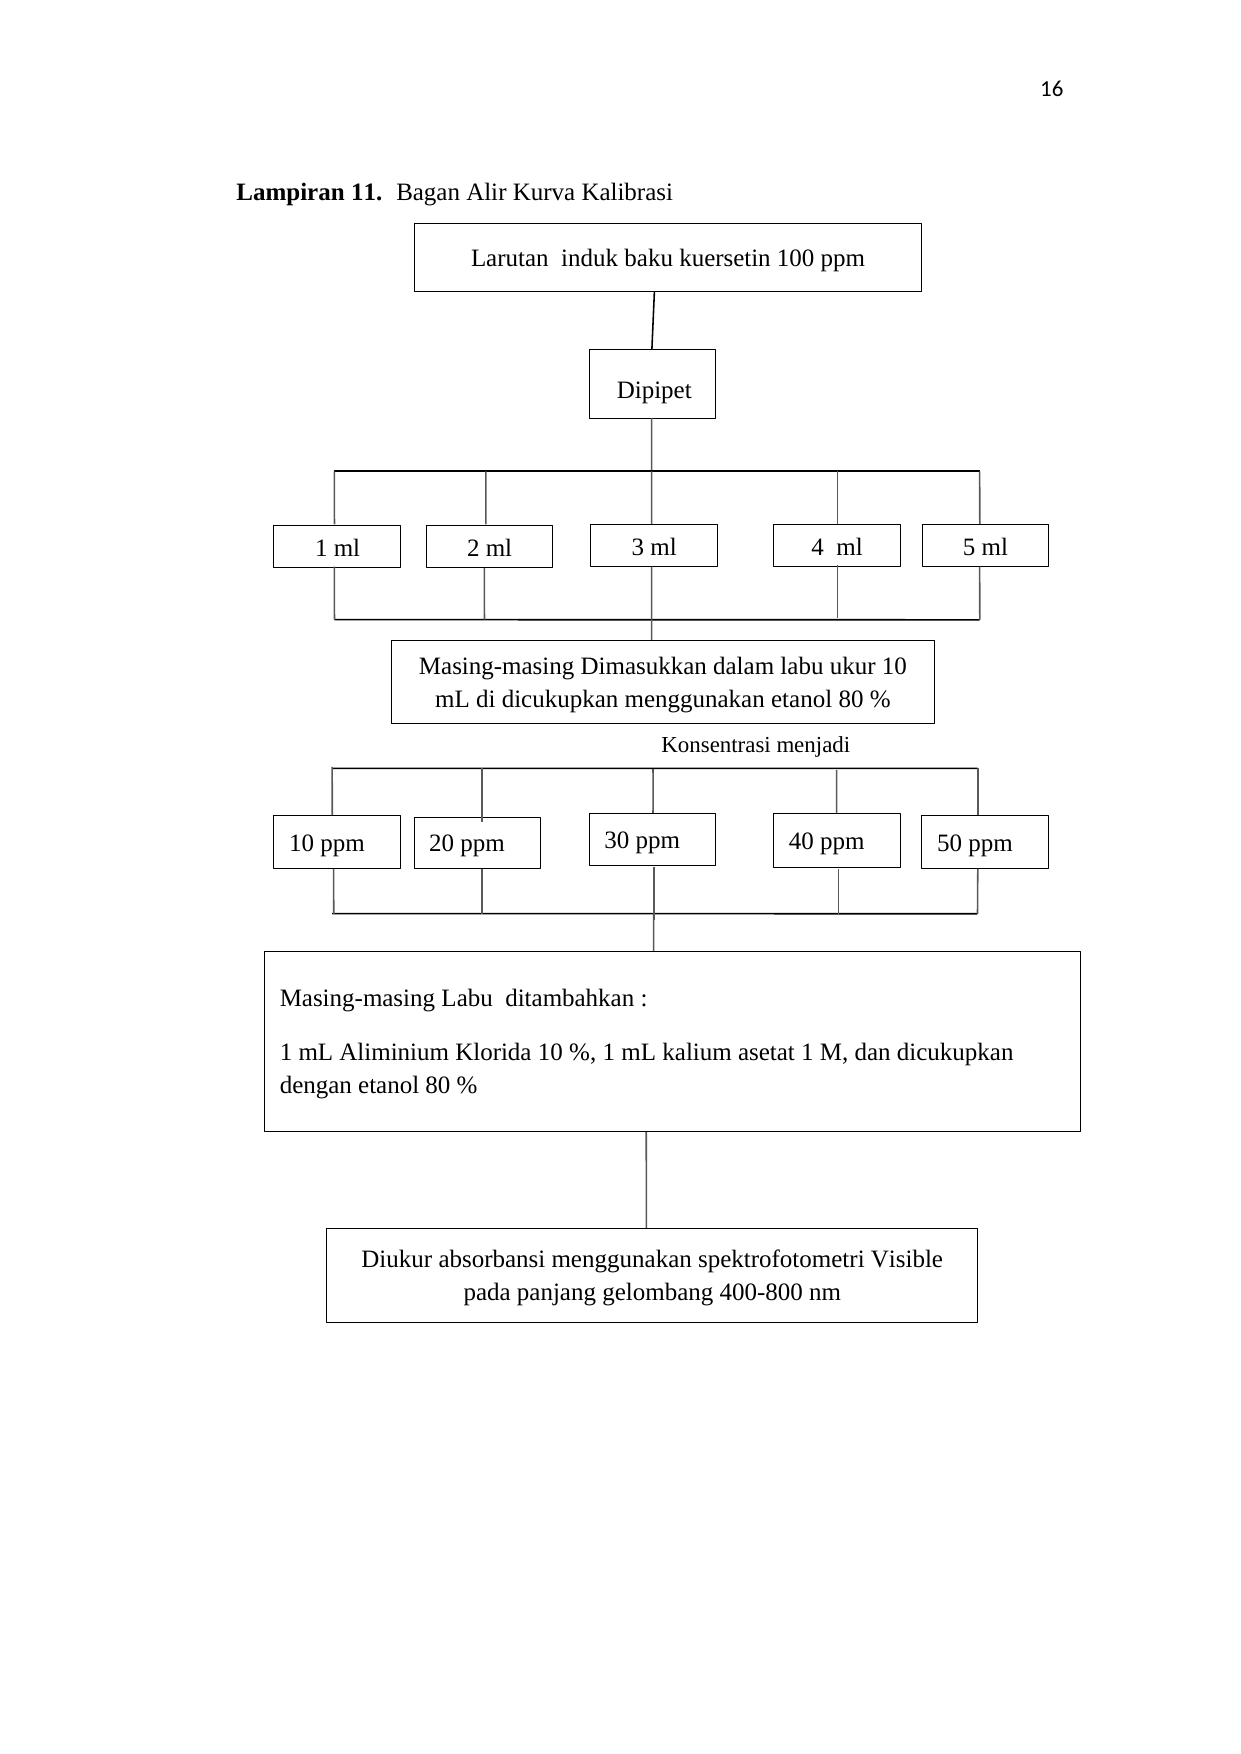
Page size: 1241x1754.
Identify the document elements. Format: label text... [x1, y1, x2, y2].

text Lampiran 11. Bagan Alir Kurva Kalibrasi [236, 177, 1063, 206]
